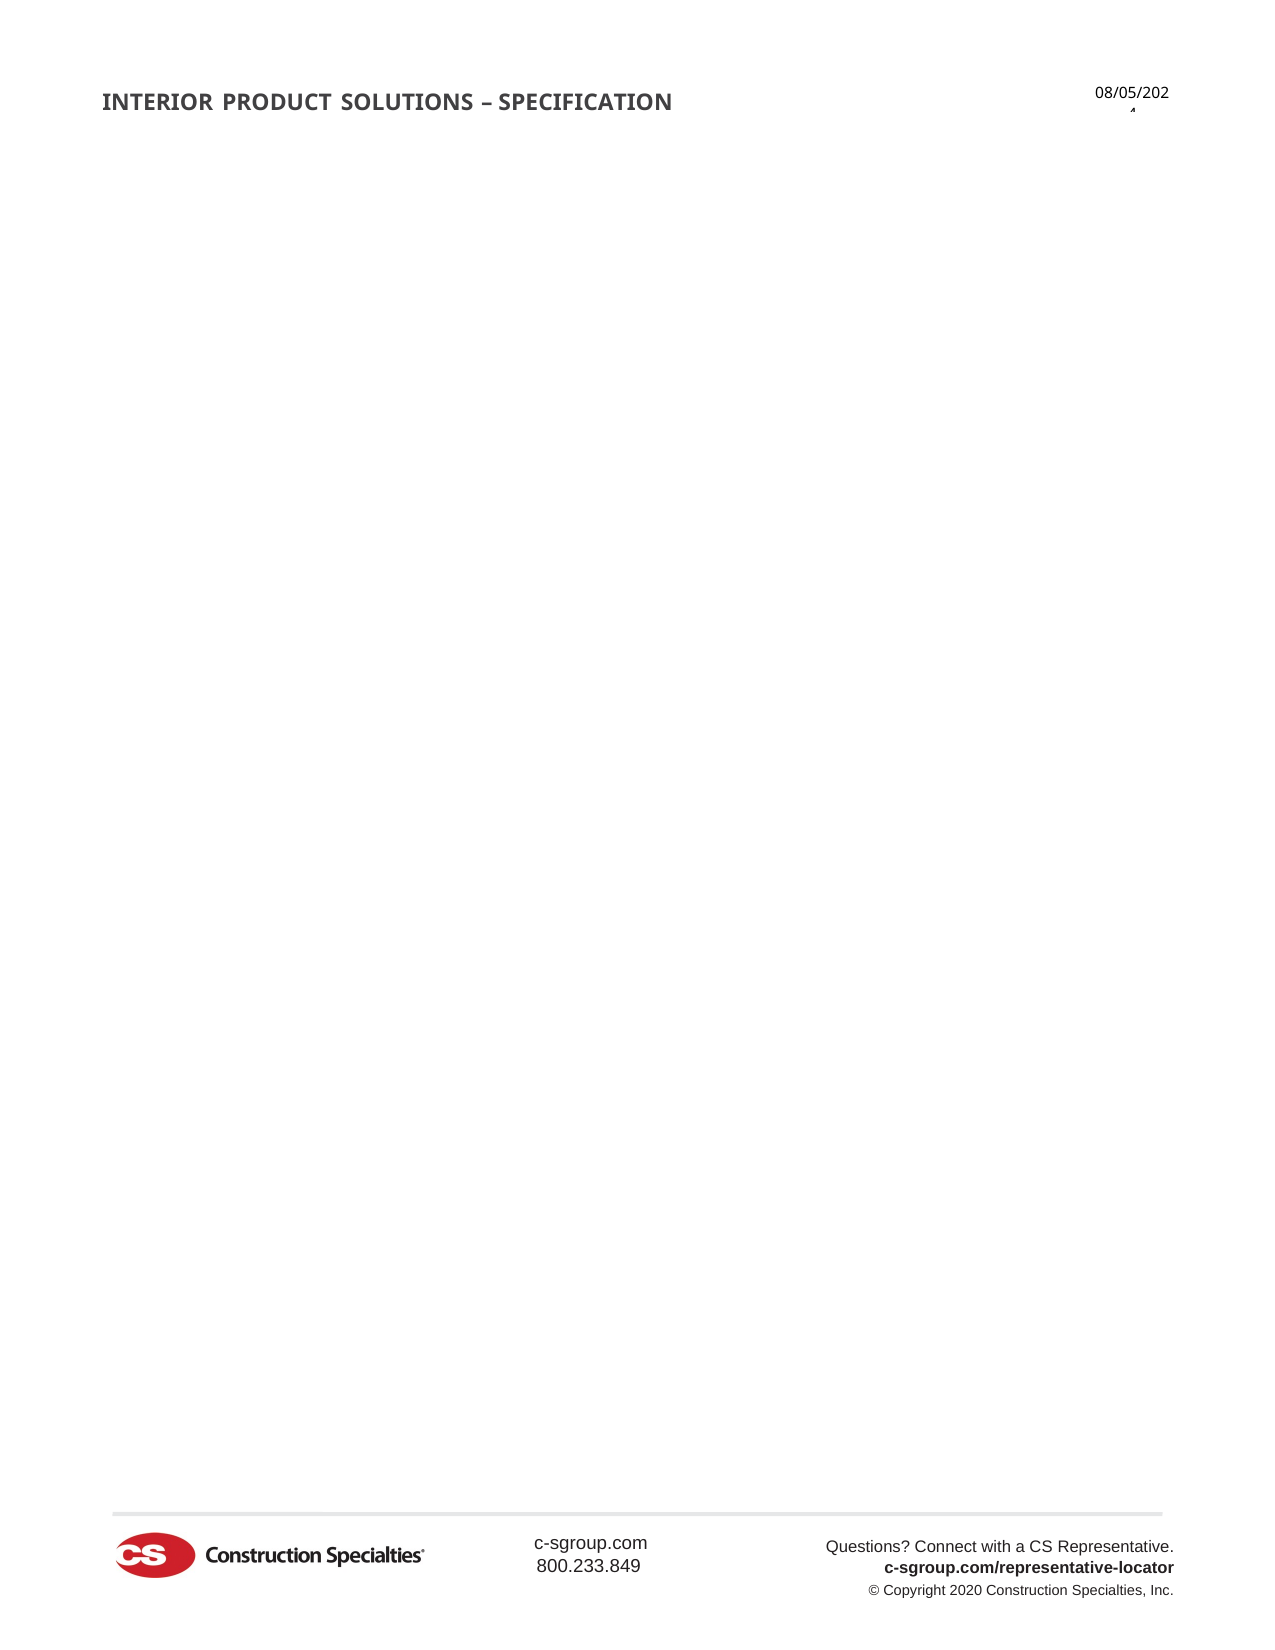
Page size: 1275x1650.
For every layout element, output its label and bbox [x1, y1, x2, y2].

picture [115, 1532, 425, 1578]
